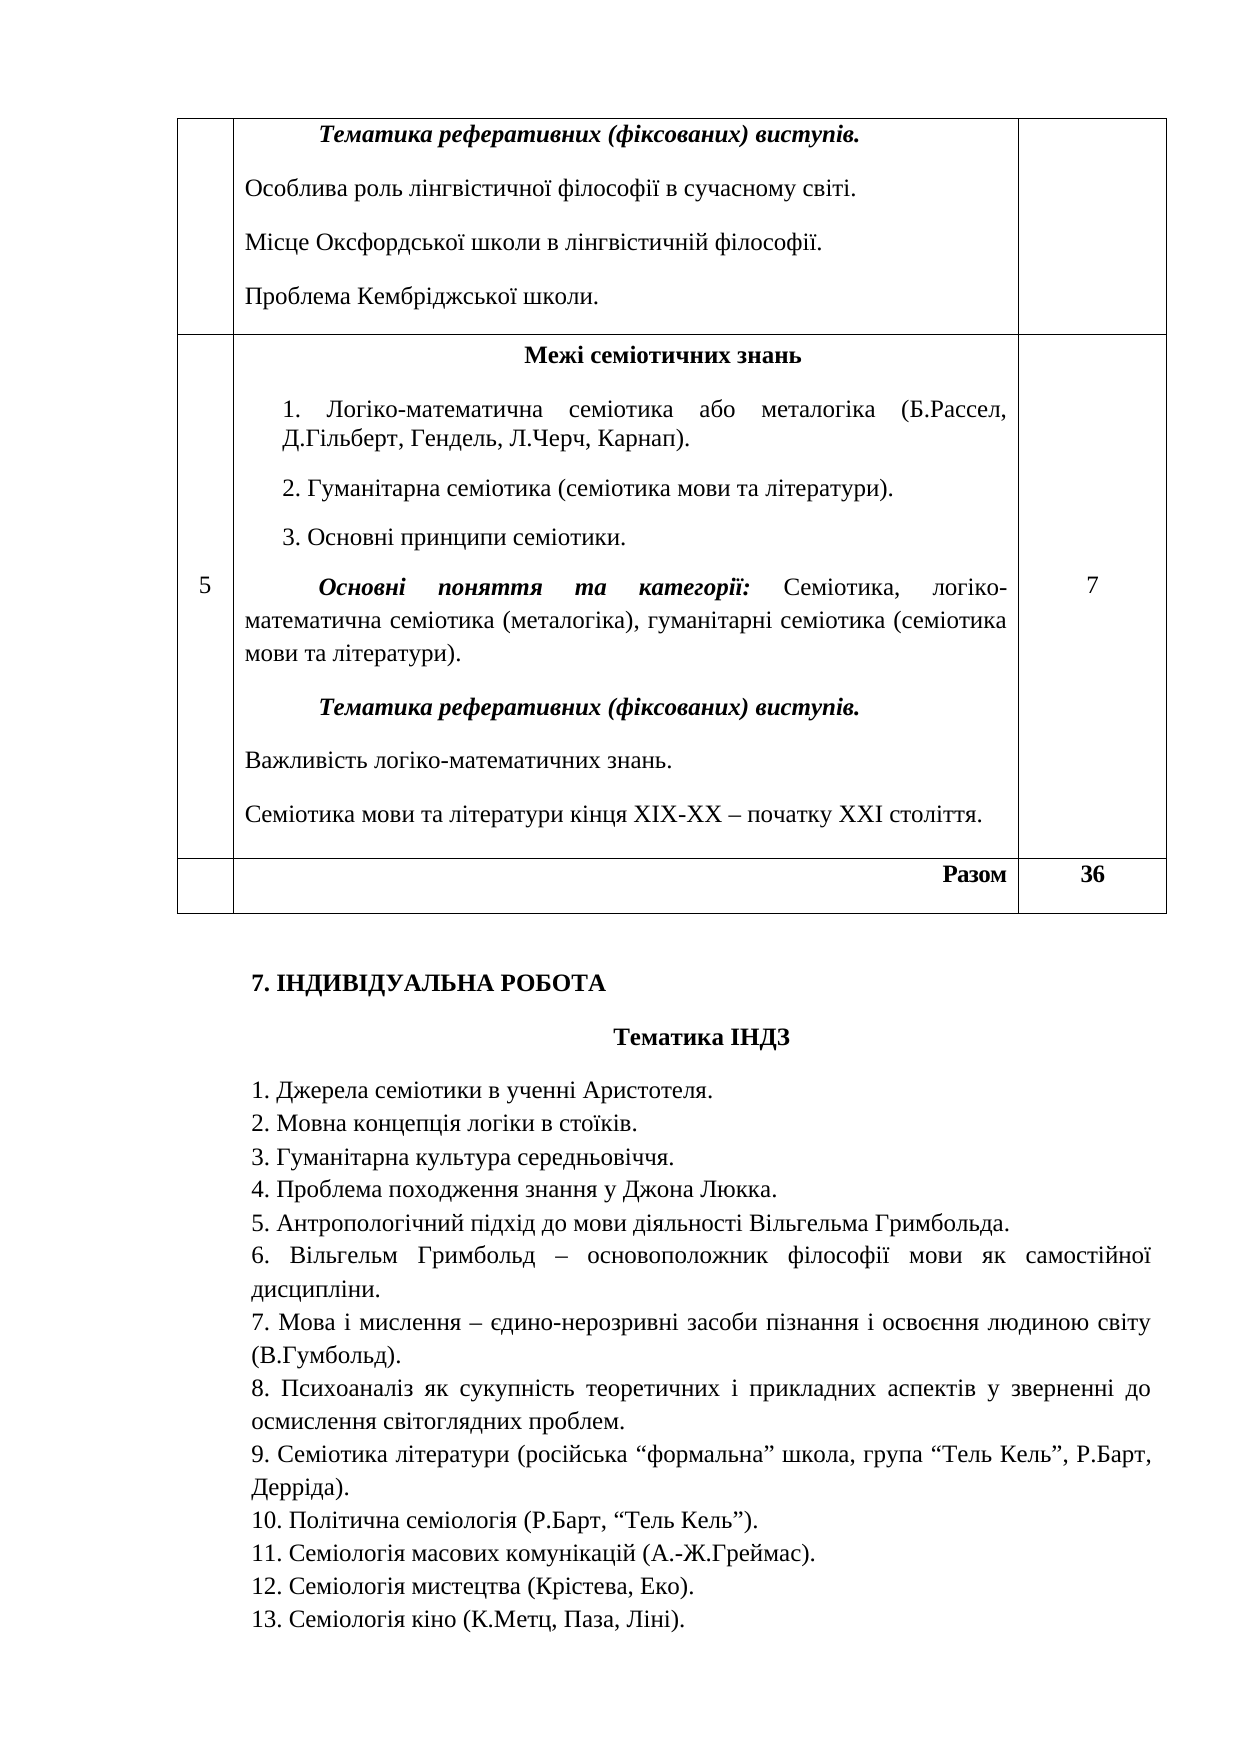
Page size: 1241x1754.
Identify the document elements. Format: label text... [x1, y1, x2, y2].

table_cell 5 [178, 335, 233, 858]
text 7. ІНДИВІДУАЛЬНА РОБОТА [177, 968, 1152, 997]
text 11. Семіологія масових комунікацій (А.-Ж.Греймас). [251, 1538, 1152, 1567]
text Тематика ІНДЗ [177, 1022, 1152, 1050]
table_cell 4 [178, 119, 233, 334]
text 13. Семіологія кіно (К.Метц, Паза, Ліні). [251, 1604, 1152, 1633]
text 10. Політична семіологія (Р.Барт, “Тель Кель”). [251, 1505, 1152, 1533]
text 9. Семіотика літератури (російська “формальна” школа, група “Тель Кель”, Р.Барт, Дерріда). [251, 1439, 1152, 1501]
table_cell 7 [1019, 335, 1166, 858]
table_cell 7 [1019, 119, 1166, 334]
text 6. Вільгельм Гримбольд – основоположник філософії мови як самостійної дисципліни. [251, 1241, 1152, 1302]
text 2. Мовна концепція логіки в стоїків. [251, 1108, 1152, 1137]
text 8. Психоаналіз як сукупність теоретичних і прикладних аспектів у зверненні до осмислення світоглядних проблем. [251, 1373, 1152, 1434]
text 5. Антропологічний підхід до мови діяльності Вільгельма Гримбольда. [251, 1208, 1152, 1236]
table_cell Межі семіотичних знань 1. Логіко-математична семіотика або металогіка (Б.Рассел, Д.Гільберт, Гендель, Л.Черч, Карнап). 2. Гуманітарна семіотика (семіотика мови та літератури). 3. Основні принципи семіотики. Основні поняття та категорії: Семіотика, логіко-математична семіотика (металогіка), гуманітарні семіотика (семіотика мови та літератури). Тематика реферативних (фіксованих) виступів. Важливість логіко-математичних знань. Семіотика мови та літератури кінця ХІХ-ХХ – початку ХХІ століття. [234, 335, 1018, 858]
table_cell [234, 119, 1018, 334]
text 4. Проблема походження знання у Джона Люкка. [251, 1174, 1152, 1203]
text 12. Семіологія мистецтва (Крістева, Еко). [251, 1571, 1152, 1599]
text 1. Джерела семіотики в ученні Аристотеля. [251, 1076, 1152, 1104]
table_cell 36 [1019, 859, 1166, 913]
text 3. Гуманітарна культура середньовіччя. [251, 1142, 1152, 1170]
table_cell [178, 859, 233, 913]
text 7. Мова і мислення – єдино-нерозривні засоби пізнання і освоєння людиною світу (В.Гумбольд). [251, 1307, 1152, 1368]
table_cell Разом [234, 859, 1018, 913]
